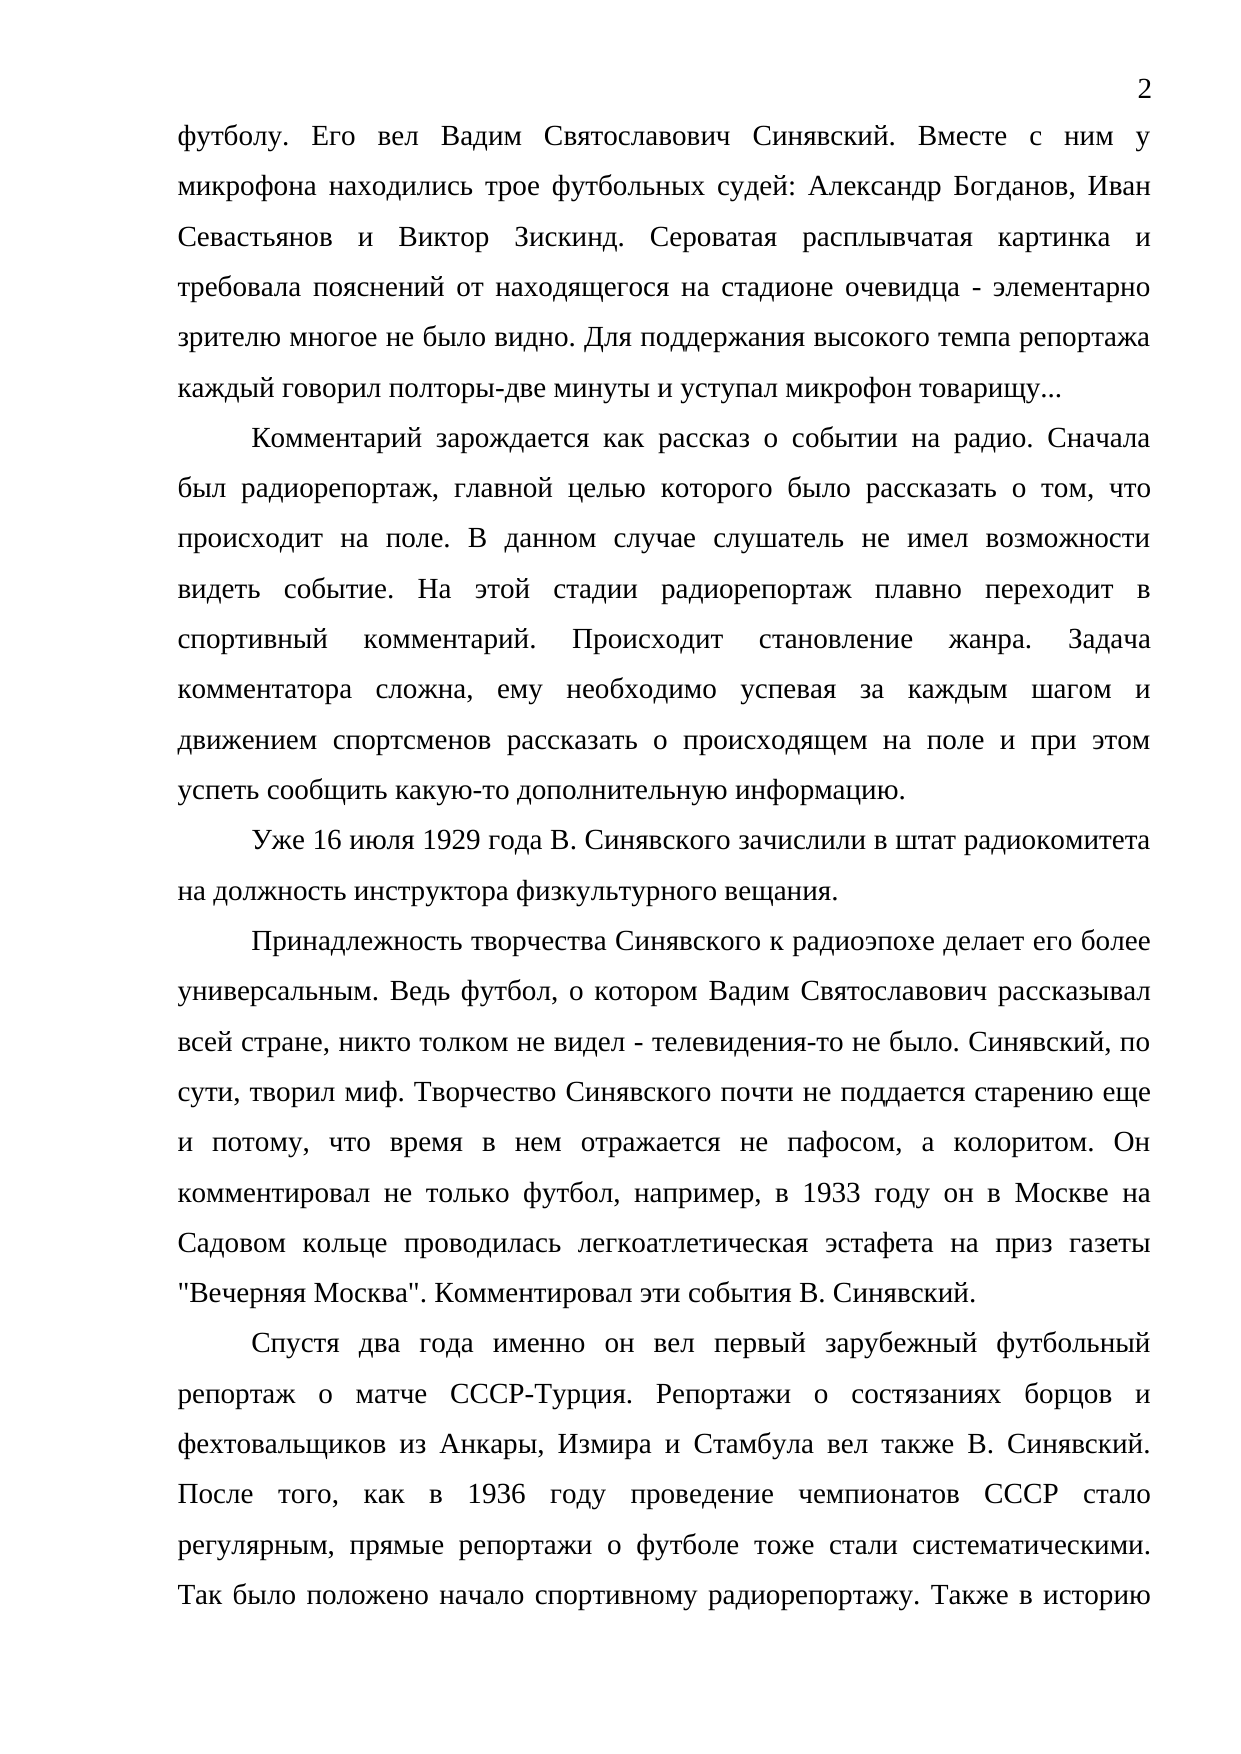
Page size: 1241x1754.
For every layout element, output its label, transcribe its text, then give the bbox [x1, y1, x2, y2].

text Принадлежность творчества Синявского к радиоэпохе делает его более универсальным. Ведь футбол, о котором Вадим Святославович рассказывал всей стране, никто толком не видел - телевидения-то не было. Синявский, по сути, творил миф. Творчество Синявского почти не поддается старению еще и потому, что время в нем отражается не пафосом, а колоритом. Он комментировал не только футбол, например, в 1933 году он в Москве на Садовом кольце проводилась легкоатлетическая эстафета на приз газеты "Вечерняя Москва". Комментировал эти события В. Синявский. [177, 923, 1152, 1309]
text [177, 118, 1152, 403]
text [177, 1326, 1152, 1611]
text Комментарий зарождается как рассказ о событии на радио. Сначала был радиорепортаж, главной целью которого было рассказать о том, что происходит на поле. В данном случае слушатель не имел возможности видеть событие. На этой стадии радиорепортаж плавно переходит в спортивный комментарий. Происходит становление жанра. Задача комментатора сложна, ему необходимо успевая за каждым шагом и движением спортсменов рассказать о происходящем на поле и при этом успеть сообщить какую-то дополнительную информацию. [177, 420, 1152, 806]
text Уже 16 июля 1929 года В. Синявского зачислили в штат радиокомитета на должность инструктора физкультурного вещания. [177, 822, 1152, 906]
